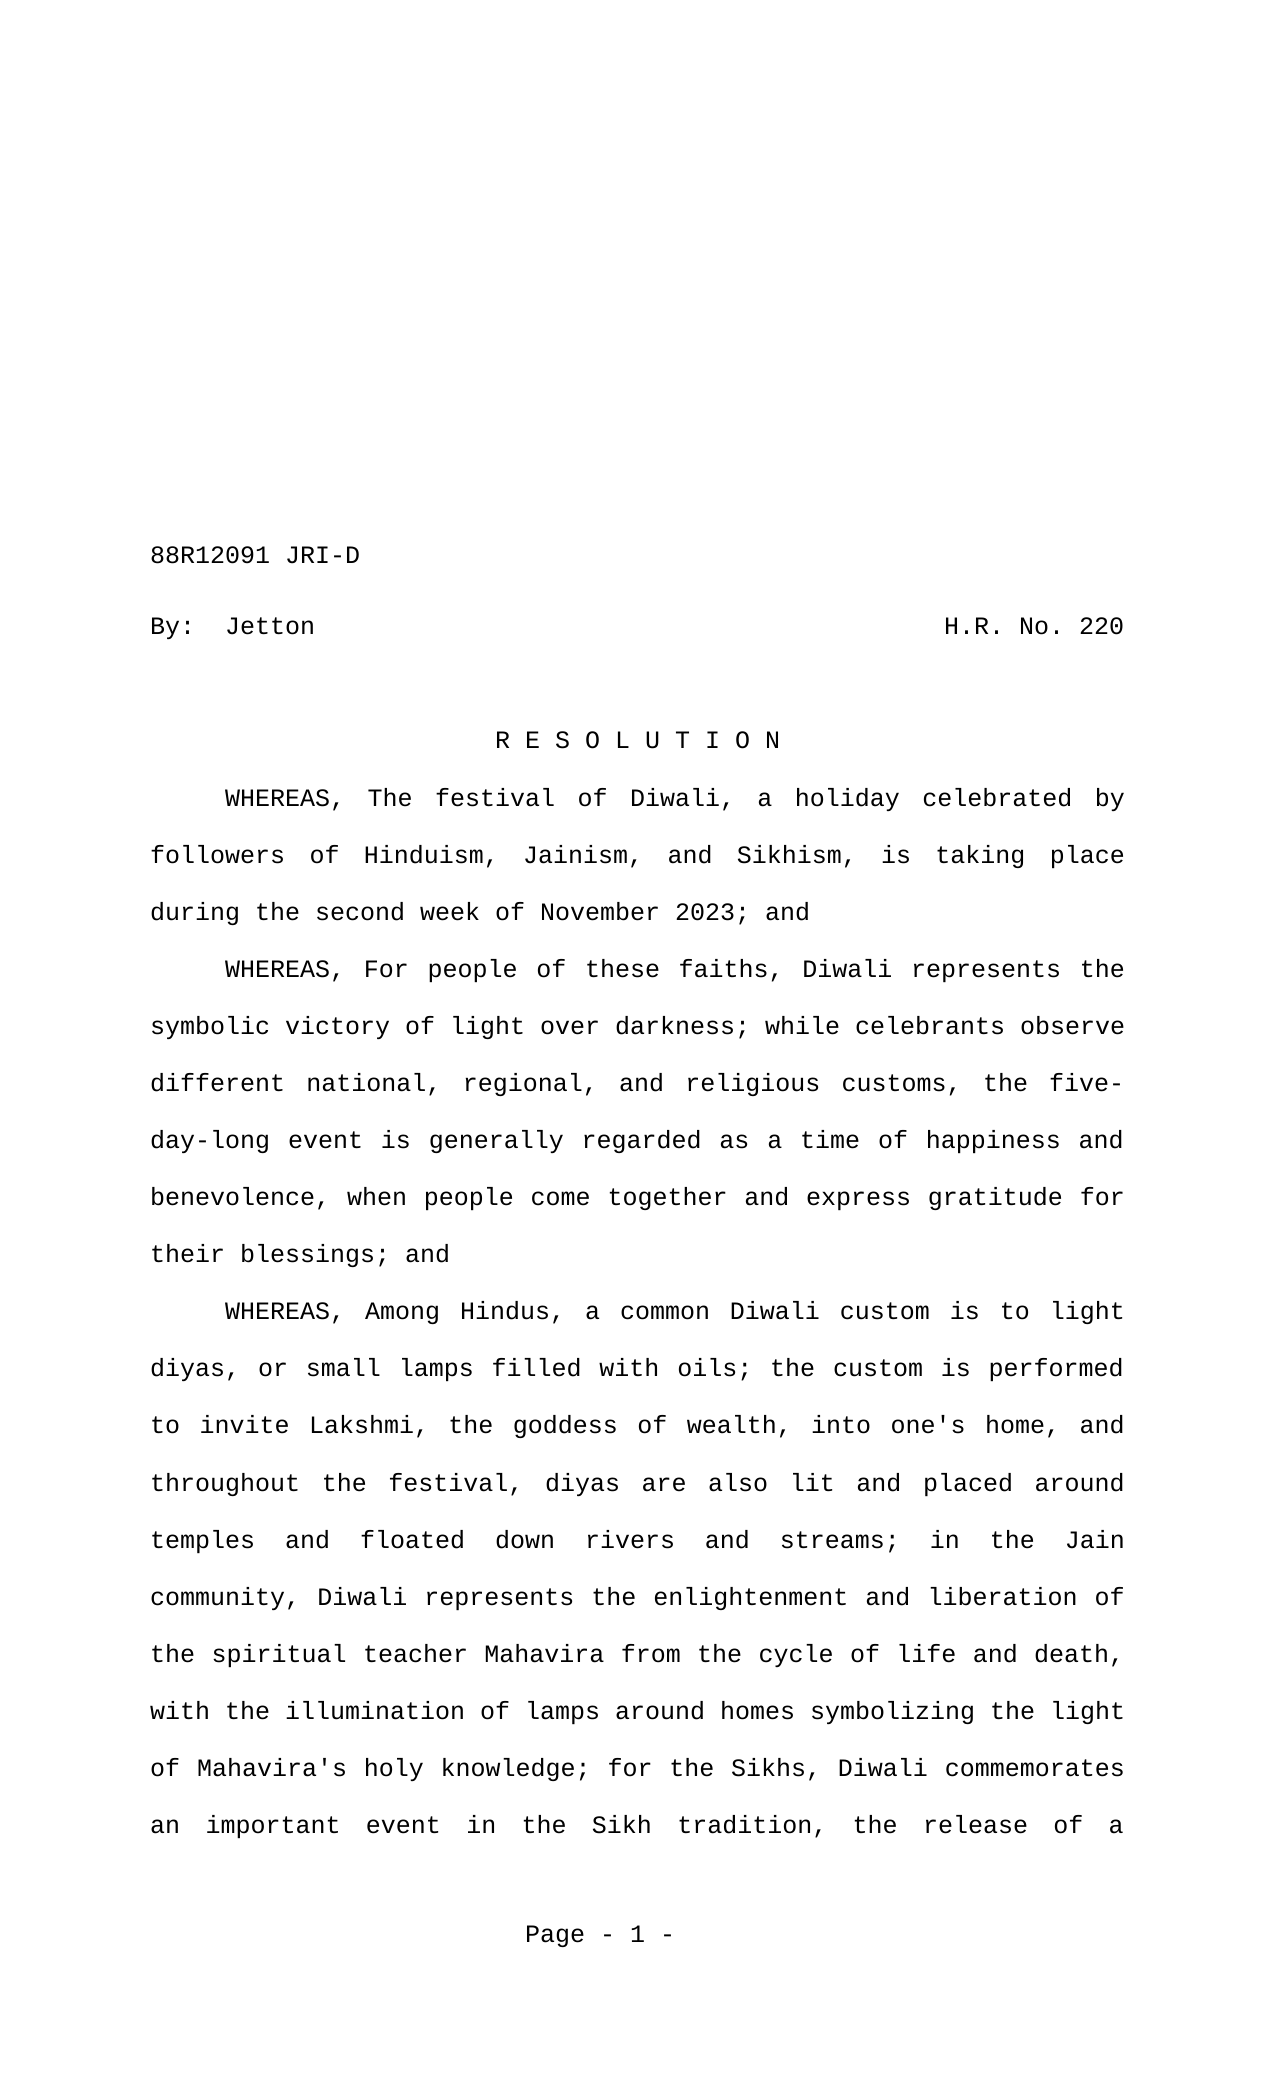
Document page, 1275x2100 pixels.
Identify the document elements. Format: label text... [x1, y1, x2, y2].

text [150, 1299, 1125, 1841]
text WHEREAS, For people of these faiths, Diwali represents the symbolic victory of light over darkness; while celebrants observe different national, regional, and religious customs, the five-day-long event is generally regarded as a time of happiness and benevolence, when people come together and express gratitude for their blessings; and [150, 956, 1125, 1270]
text R E S O L U T I O N [150, 728, 1125, 756]
text By: Jetton H.R. No. 220 [150, 614, 1125, 642]
text 88R12091 JRI-D [150, 542, 1125, 571]
text WHEREAS, The festival of Diwali, a holiday celebrated by followers of Hinduism, Jainism, and Sikhism, is taking place during the second week of November 2023; and [150, 785, 1125, 928]
